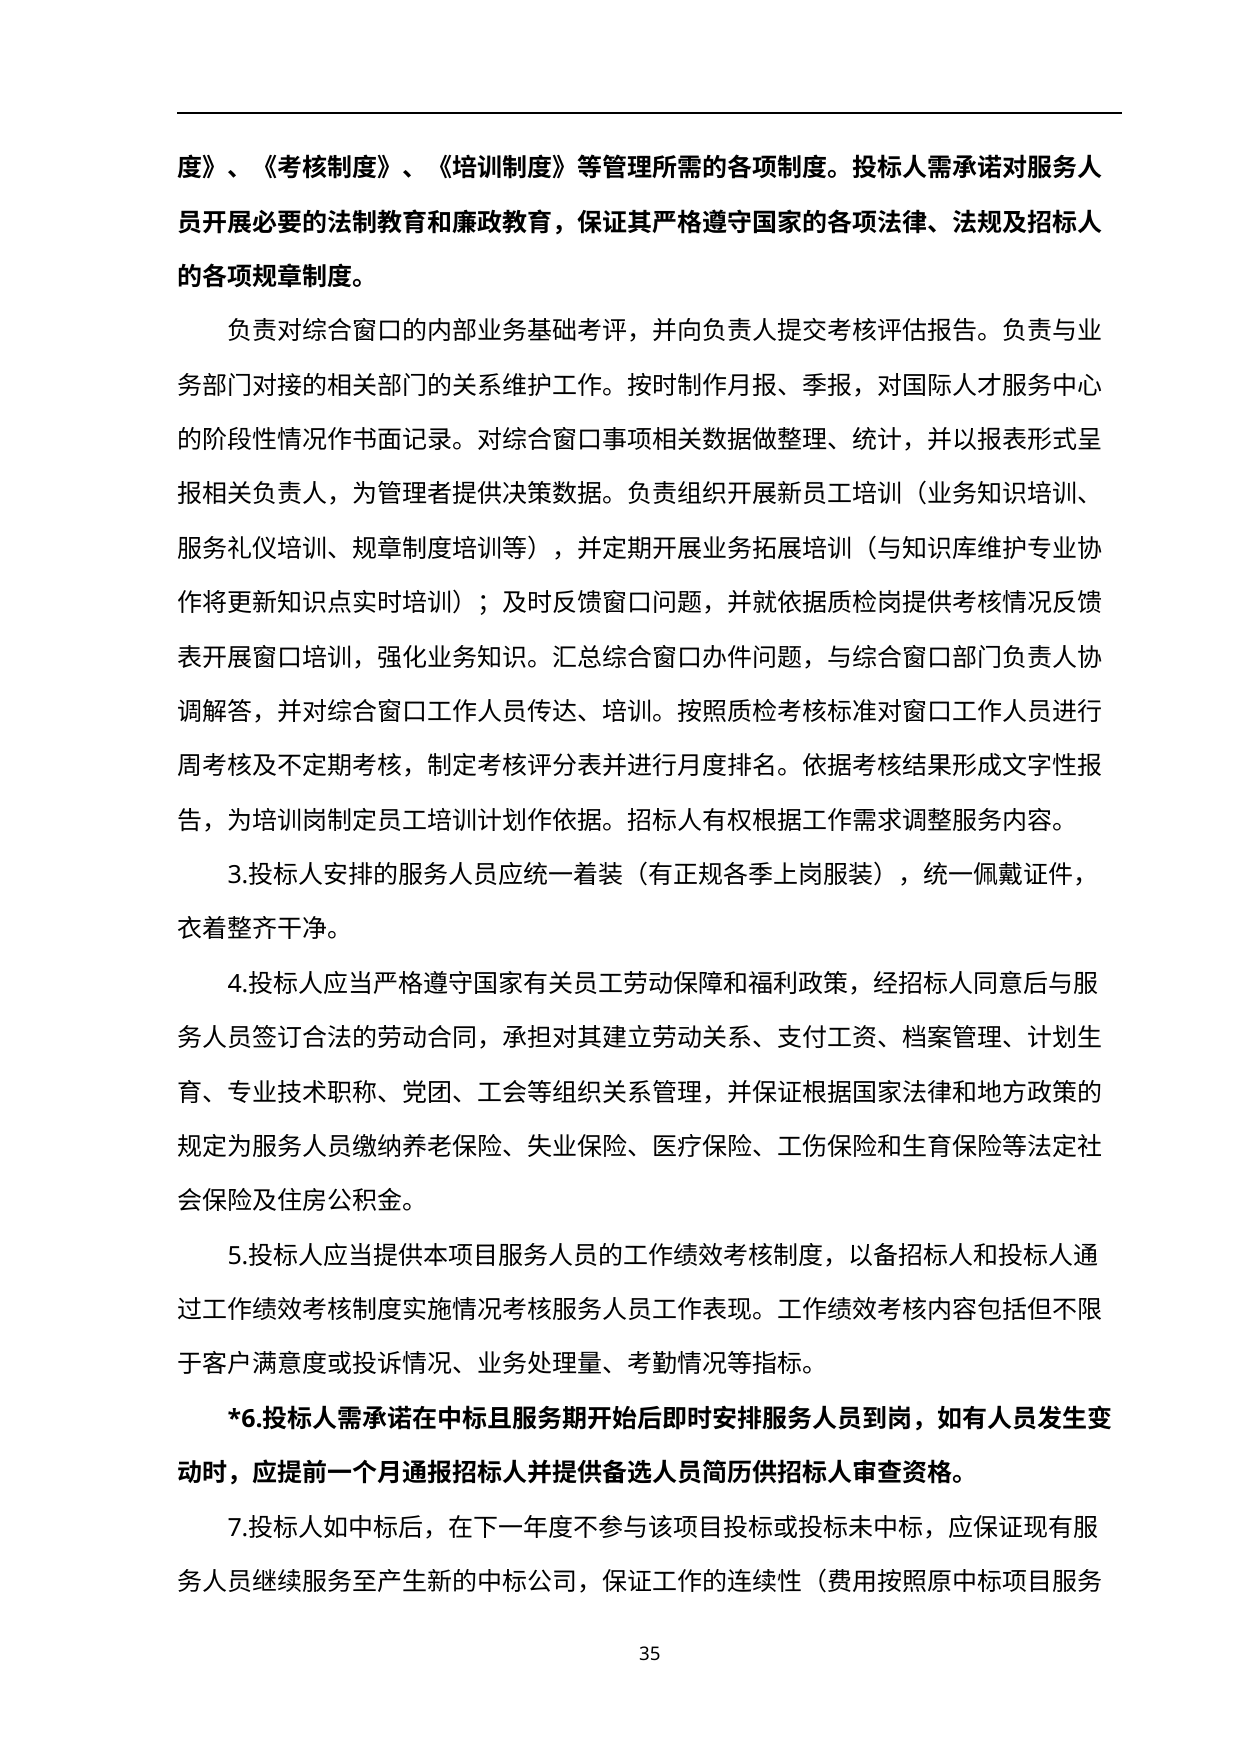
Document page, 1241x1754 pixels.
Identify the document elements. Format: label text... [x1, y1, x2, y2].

text 3.投标人安排的服务人员应统一着装（有正规各季上岗服装），统一佩戴证件，衣着整齐干净。 [177, 854, 1122, 945]
text 负责对综合窗口的内部业务基础考评，并向负责人提交考核评估报告。负责与业务部门对接的相关部门的关系维护工作。按时制作月报、季报，对国际人才服务中心的阶段性情况作书面记录。对综合窗口事项相关数据做整理、统计，并以报表形式呈报相关负责人，为管理者提供决策数据。负责组织开展新员工培训（业务知识培训、服务礼仪培训、规章制度培训等），并定期开展业务拓展培训（与知识库维护专业协作将更新知识点实时培训）；及时反馈窗口问题，并就依据质检岗提供考核情况反馈表开展窗口培训，强化业务知识。汇总综合窗口办件问题，与综合窗口部门负责人协调解答，并对综合窗口工作人员传达、培训。按照质检考核标准对窗口工作人员进行周考核及不定期考核，制定考核评分表并进行月度排名。依据考核结果形成文字性报告，为培训岗制定员工培训计划作依据。招标人有权根据工作需求调整服务内容。 [177, 311, 1122, 836]
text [177, 1507, 1122, 1598]
text 4.投标人应当严格遵守国家有关员工劳动保障和福利政策，经招标人同意后与服务人员签订合法的劳动合同，承担对其建立劳动关系、支付工资、档案管理、计划生育、专业技术职称、党团、工会等组织关系管理，并保证根据国家法律和地方政策的规定为服务人员缴纳养老保险、失业保险、医疗保险、工伤保险和生育保险等法定社会保险及住房公积金。 [177, 963, 1122, 1217]
text 5.投标人应当提供本项目服务人员的工作绩效考核制度，以备招标人和投标人通过工作绩效考核制度实施情况考核服务人员工作表现。工作绩效考核内容包括但不限于客户满意度或投诉情况、业务处理量、考勤情况等指标。 [177, 1235, 1122, 1380]
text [177, 148, 1122, 293]
text *6.投标人需承诺在中标且服务期开始后即时安排服务人员到岗，如有人员发生变动时，应提前一个月通报招标人并提供备选人员简历供招标人审查资格。 [177, 1398, 1122, 1489]
